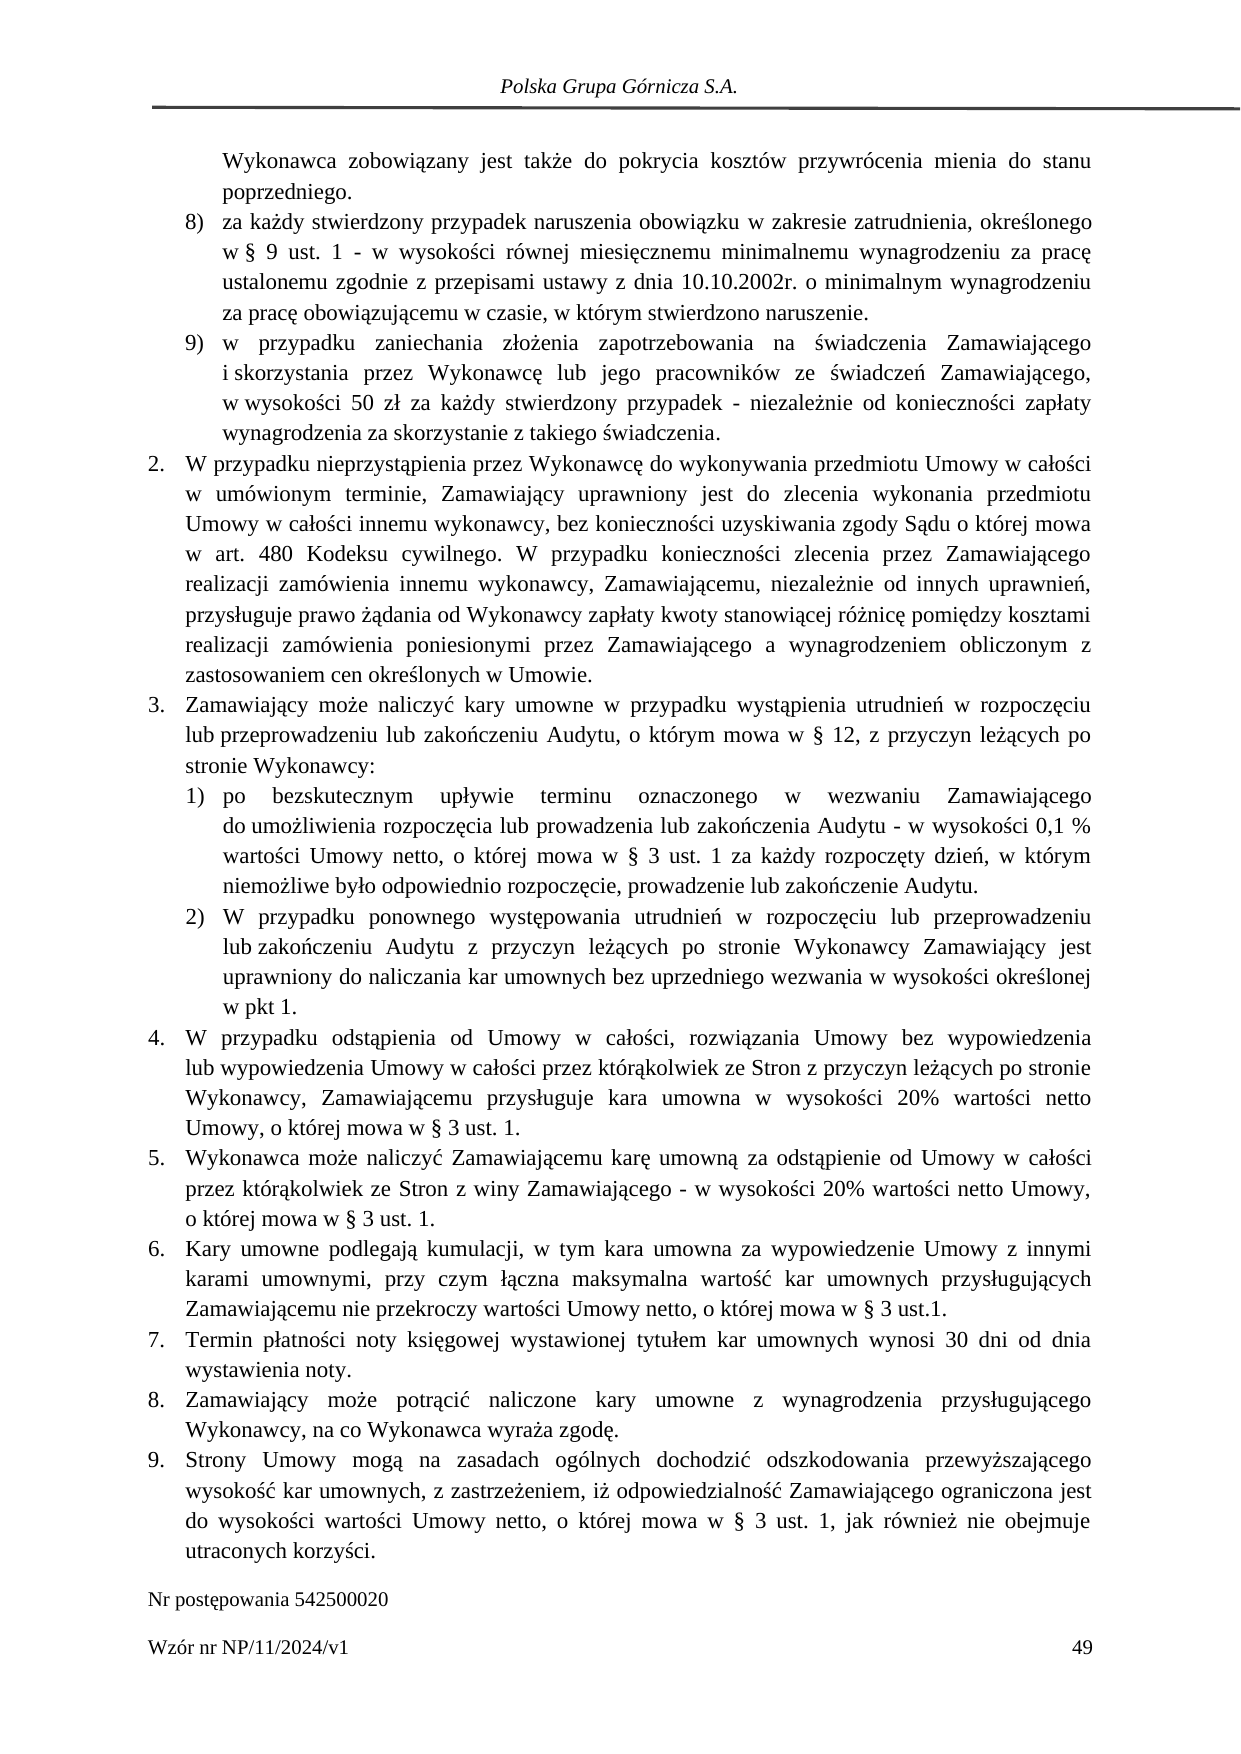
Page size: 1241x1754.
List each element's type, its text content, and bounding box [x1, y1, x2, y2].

list W przypadku ponownego występowania utrudnień w rozpoczęciu lub przeprowadzeniu lub zakończeniu Audytu z przyczyn leżących po stronie Wykonawcy Zamawiający jest uprawniony do naliczania kar umownych bez uprzedniego wezwania w wysokości określonej w pkt 1. [185, 903, 1093, 1020]
list Strony Umowy mogą na zasadach ogólnych dochodzić odszkodowania przewyższającego wysokość kar umownych, z zastrzeżeniem, iż odpowiedzialność Zamawiającego ograniczona jest do wysokości wartości Umowy netto, o której mowa w § 3 ust. 1, jak również nie obejmuje utraconych korzyści. [148, 1447, 1093, 1563]
list za każdy stwierdzony przypadek naruszenia obowiązku w zakresie zatrudnienia, określonego w § 9 ust. 1 - w wysokości równej miesięcznemu minimalnemu wynagrodzeniu za pracę ustalonemu zgodnie z przepisami ustawy z dnia 10.10.2002r. o minimalnym wynagrodzeniu za pracę obowiązującemu w czasie, w którym stwierdzono naruszenie. [185, 208, 1093, 325]
list Zamawiający może potrącić naliczone kary umowne z wynagrodzenia przysługującego Wykonawcy, na co Wykonawca wyraża zgodę. [148, 1386, 1093, 1443]
list Wykonawca może naliczyć Zamawiającemu karę umowną za odstąpienie od Umowy w całości przez którąkolwiek ze Stron z winy Zamawiającego - w wysokości 20% wartości netto Umowy, o której mowa w § 3 ust. 1. [148, 1144, 1093, 1231]
list Kary umowne podlegają kumulacji, w tym kara umowna za wypowiedzenie Umowy z innymi karami umownymi, przy czym łączna maksymalna wartość kar umownych przysługujących Zamawiającemu nie przekroczy wartości Umowy netto, o której mowa w § 3 ust.1. [148, 1235, 1093, 1322]
list W przypadku nieprzystąpienia przez Wykonawcę do wykonywania przedmiotu Umowy w całości w umówionym terminie, Zamawiający uprawniony jest do zlecenia wykonania przedmiotu Umowy w całości innemu wykonawcy, bez konieczności uzyskiwania zgody Sądu o której mowa w art. 480 Kodeksu cywilnego. W przypadku konieczności zlecenia przez Zamawiającego realizacji zamówienia innemu wykonawcy, Zamawiającemu, niezależnie od innych uprawnień, przysługuje prawo żądania od Wykonawcy zapłaty kwoty stanowiącej różnicę pomiędzy kosztami realizacji zamówienia poniesionymi przez Zamawiającego a wynagrodzeniem obliczonym z zastosowaniem cen określonych w Umowie. [148, 450, 1093, 687]
list W przypadku odstąpienia od Umowy w całości, rozwiązania Umowy bez wypowiedzenia lub wypowiedzenia Umowy w całości przez którąkolwiek ze Stron z przyczyn leżących po stronie Wykonawcy, Zamawiającemu przysługuje kara umowna w wysokości 20% wartości netto Umowy, o której mowa w § 3 ust. 1. [148, 1024, 1093, 1141]
list po bezskutecznym upływie terminu oznaczonego w wezwaniu Zamawiającego do umożliwienia rozpoczęcia lub prowadzenia lub zakończenia Audytu - w wysokości 0,1 % wartości Umowy netto, o której mowa w § 3 ust. 1 za każdy rozpoczęty dzień, w którym niemożliwe było odpowiednio rozpoczęcie, prowadzenie lub zakończenie Audytu. [185, 782, 1093, 899]
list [185, 148, 1093, 204]
list Zamawiający może naliczyć kary umowne w przypadku wystąpienia utrudnień w rozpoczęciu lub przeprowadzeniu lub zakończeniu Audytu, o którym mowa w § 12, z przyczyn leżących po stronie Wykonawcy: [148, 691, 1093, 778]
list w przypadku zaniechania złożenia zapotrzebowania na świadczenia Zamawiającego i skorzystania przez Wykonawcę lub jego pracowników ze świadczeń Zamawiającego, w wysokości 50 zł za każdy stwierdzony przypadek - niezależnie od konieczności zapłaty wynagrodzenia za skorzystanie z takiego świadczenia. [185, 329, 1093, 446]
list Termin płatności noty księgowej wystawionej tytułem kar umownych wynosi 30 dni od dnia wystawienia noty. [148, 1326, 1093, 1382]
